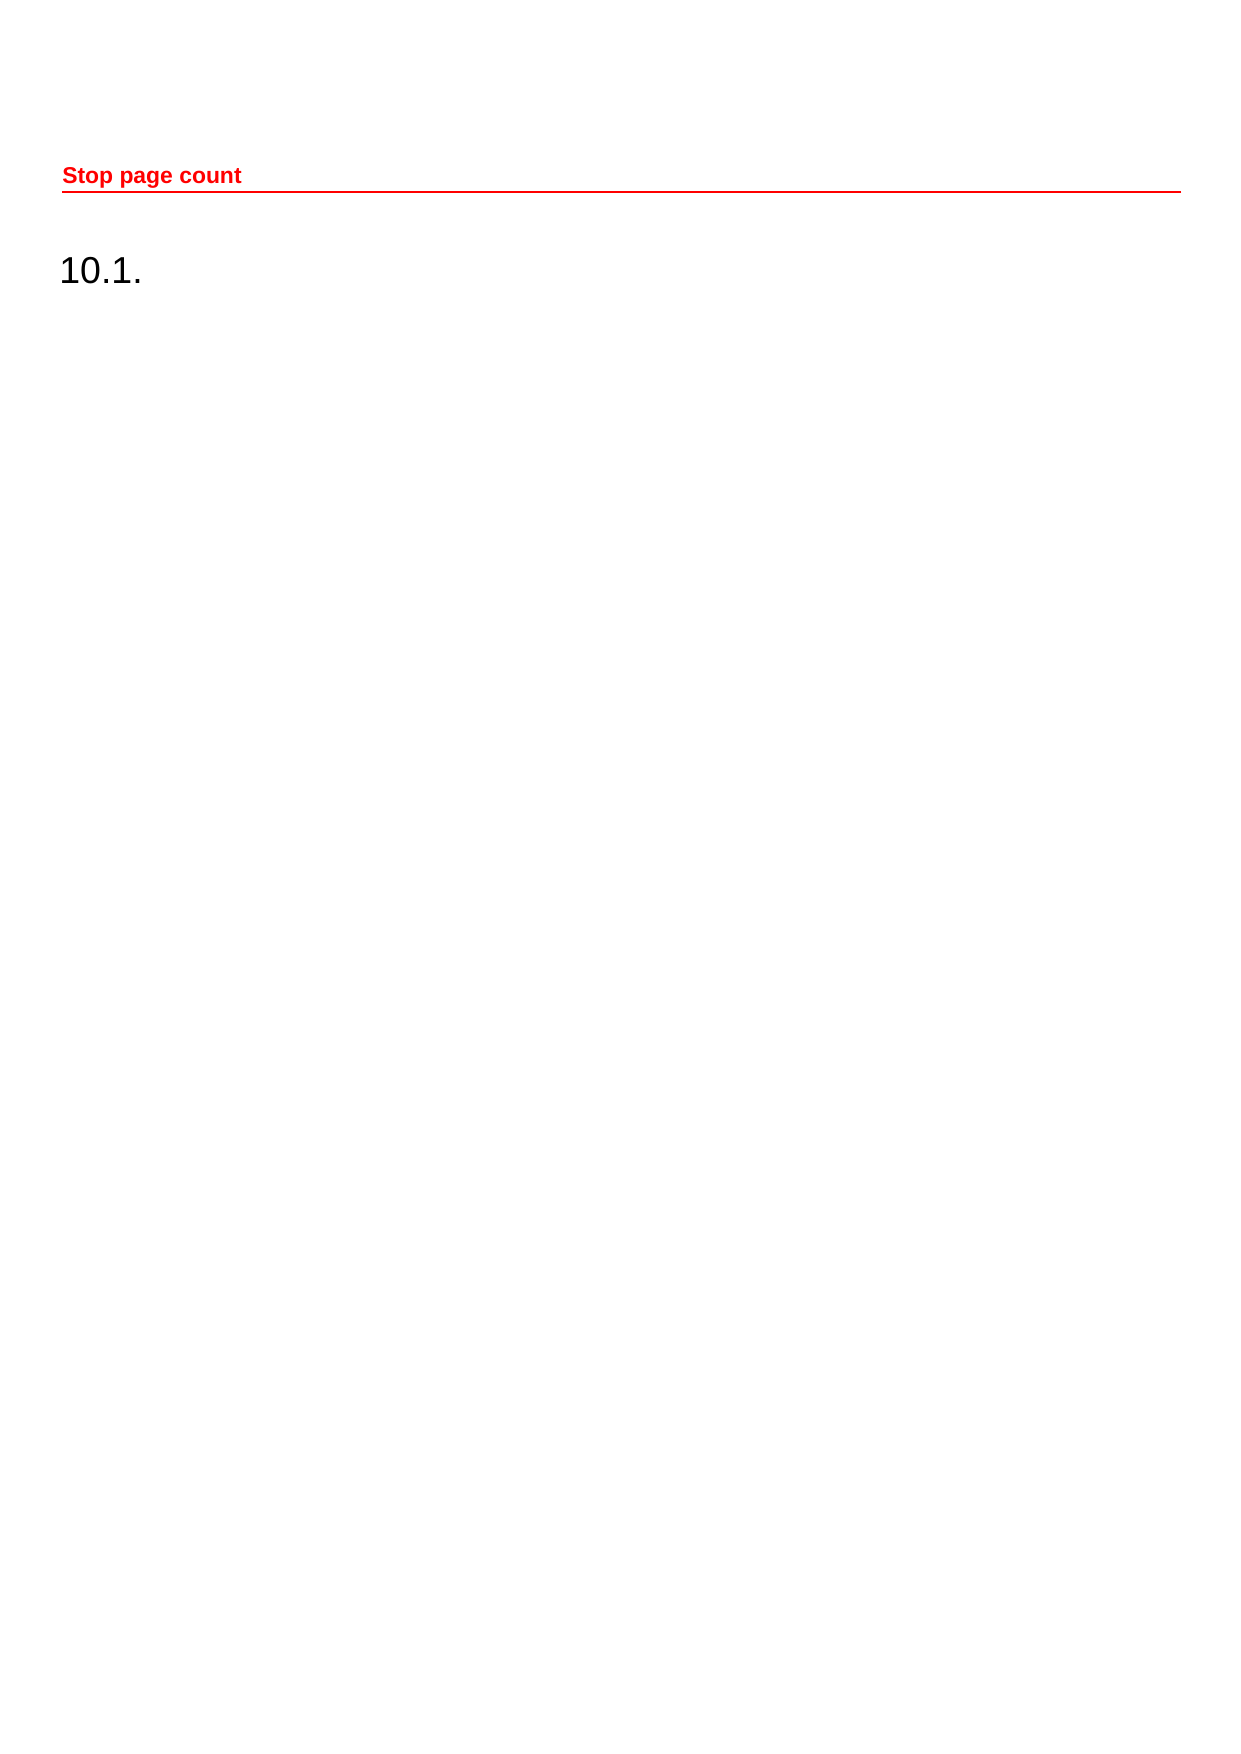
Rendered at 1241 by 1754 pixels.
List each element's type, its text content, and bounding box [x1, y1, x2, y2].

list Stop page count [62, 162, 1181, 191]
